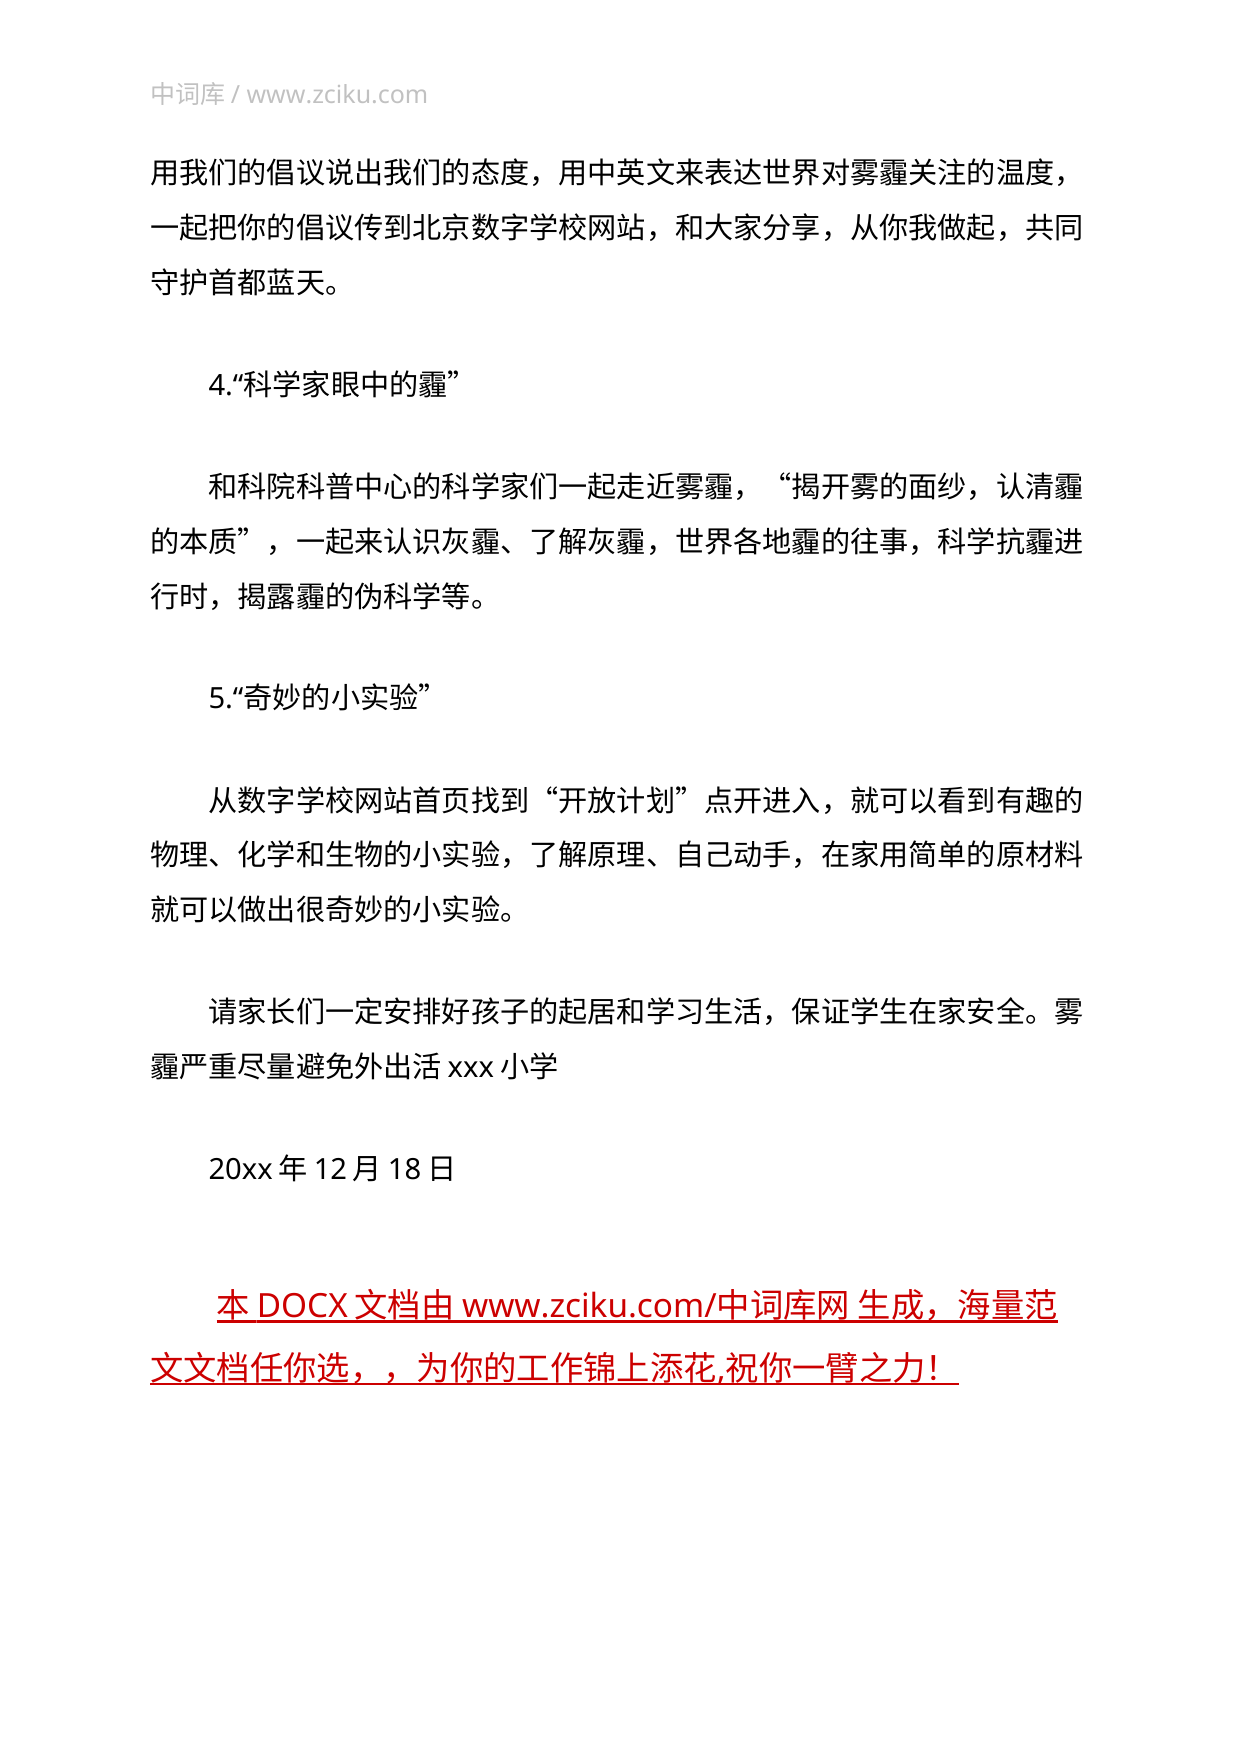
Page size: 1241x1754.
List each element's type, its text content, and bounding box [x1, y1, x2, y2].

text 请家长们一定安排好孩子的起居和学习生活，保证学生在家安全。雾霾严重尽量避免外出活xxx小学 [150, 989, 1090, 1086]
text 本DOCX文档由 www.zciku.com/中词库网 生成，海量范文文档任你选，，为你的工作锦上添花,祝你一臂之力！ [150, 1279, 1090, 1390]
text 5.“奇妙的小实验” [150, 675, 1090, 717]
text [150, 150, 1090, 302]
text 从数字学校网站首页找到“开放计划”点开进入，就可以看到有趣的物理、化学和生物的小实验，了解原理、自己动手，在家用简单的原材料就可以做出很奇妙的小实验。 [150, 777, 1090, 929]
text 4.“科学家眼中的霾” [150, 362, 1090, 404]
text 和科院科普中心的科学家们一起走近雾霾，“揭开雾的面纱，认清霾的本质”，一起来认识灰霾、了解灰霾，世界各地霾的往事，科学抗霾进行时，揭露霾的伪科学等。 [150, 463, 1090, 616]
text 20xx年12月18日 [150, 1146, 1090, 1188]
